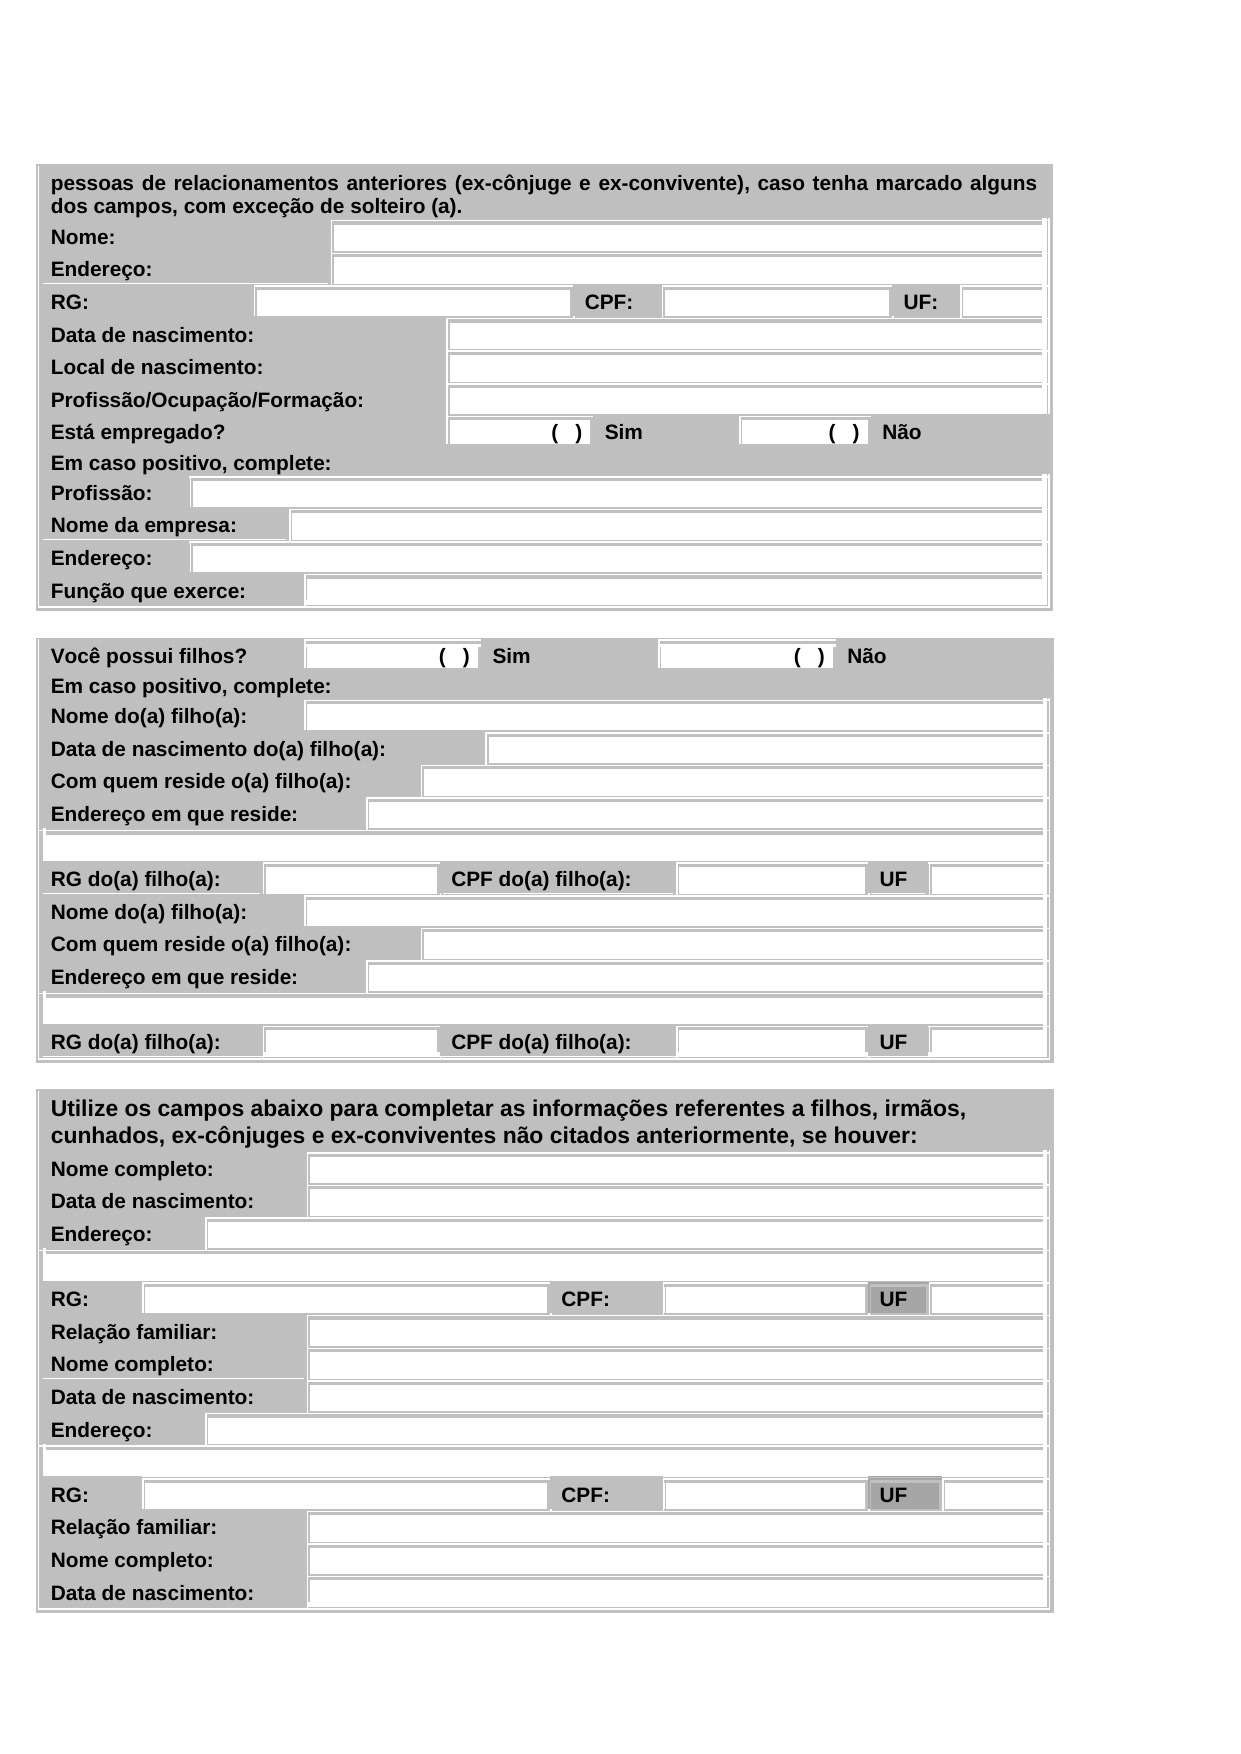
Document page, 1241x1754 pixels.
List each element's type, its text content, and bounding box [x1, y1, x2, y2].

table_cell [307, 1379, 1050, 1411]
table_cell Relação familiar: [39, 1509, 307, 1542]
table_cell UF [871, 1483, 939, 1509]
table_cell Em caso positivo, complete: [39, 668, 1050, 698]
table_cell Endereço em que reside: [39, 959, 366, 991]
table_cell Nome do(a) filho(a): [39, 894, 304, 926]
table_cell RG: [39, 1281, 142, 1313]
table_cell [679, 867, 865, 893]
table_cell Nome completo: [39, 1346, 307, 1378]
table_cell Nome: [39, 218, 331, 251]
table_cell [307, 1574, 1050, 1607]
table_cell Em caso positivo, complete: [39, 444, 1050, 474]
table_cell RG do(a) filho(a): [39, 1024, 263, 1056]
table_cell [304, 698, 1050, 730]
table_cell Endereço em que reside: [39, 796, 366, 828]
table_cell Endereço: [39, 1216, 205, 1248]
table_cell Data de nascimento do(a) filho(a): [39, 730, 485, 763]
table_cell RG: [39, 284, 254, 316]
table_header Não [836, 639, 1050, 668]
table_cell Com quem reside o(a) filho(a): [39, 763, 421, 796]
table_cell [190, 474, 1050, 507]
table_cell [205, 1411, 1050, 1444]
table_cell CPF do(a) filho(a): [440, 1026, 676, 1056]
table_cell [39, 1248, 1050, 1281]
table_cell [485, 730, 1050, 763]
table_cell [446, 316, 1050, 349]
table_cell Nome da empresa: [39, 507, 289, 539]
table_cell [190, 540, 1050, 572]
table_cell Data de nascimento: [39, 1379, 307, 1411]
table_cell CPF do(a) filho(a): [443, 867, 673, 893]
table_cell Está empregado? [39, 414, 446, 444]
table_cell [307, 1509, 1050, 1542]
table_cell [39, 1444, 1050, 1476]
table_cell CPF: [553, 1483, 660, 1509]
table_cell Com quem reside o(a) filho(a): [39, 926, 421, 959]
table_cell RG: [39, 1476, 142, 1509]
table_cell Nome completo: [39, 1542, 307, 1574]
table_cell [307, 1346, 1050, 1378]
table_cell [307, 1542, 1050, 1574]
table_header ( ) [658, 639, 836, 668]
table_cell [665, 290, 889, 316]
table_cell [666, 1287, 865, 1313]
table_cell [263, 1026, 440, 1056]
table_cell [145, 1483, 547, 1509]
table_cell Não [871, 414, 1050, 444]
table_cell CPF: [577, 290, 659, 316]
table_cell Data de nascimento: [39, 1574, 307, 1607]
table_cell [307, 1313, 1050, 1346]
table_cell [676, 1026, 868, 1056]
table_cell ( ) [742, 420, 868, 444]
table_cell [421, 926, 1050, 959]
table_cell UF: [895, 290, 957, 316]
table_cell UF [868, 1026, 928, 1056]
table_cell [304, 894, 1050, 926]
table_header Utilize os campos abaixo para completar as informações referentes a filhos, irmãos, cunhados, ex-cônjuges e ex-conviventes não citados anteriormente, se houver: [43, 1095, 1047, 1150]
table_cell [421, 763, 1050, 796]
table_cell Nome completo: [39, 1150, 307, 1183]
table_header Sim [481, 639, 658, 668]
table_cell [304, 572, 1050, 605]
table_cell UF [871, 1287, 926, 1313]
table_cell [307, 1150, 1050, 1183]
table_cell [446, 381, 1050, 414]
table_cell ( ) [450, 420, 590, 444]
table_cell [266, 867, 437, 893]
table_cell Nome do(a) filho(a): [39, 698, 304, 730]
table_cell UF [871, 867, 925, 893]
table_cell RG do(a) filho(a): [39, 861, 263, 893]
table_cell Endereço: [39, 251, 331, 283]
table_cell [43, 170, 1047, 218]
table_header ( ) [304, 639, 481, 668]
table_cell Data de nascimento: [39, 316, 446, 349]
table_cell [331, 251, 1050, 283]
table_cell Sim [597, 420, 736, 444]
table_cell [39, 828, 1050, 861]
table_cell Profissão/Ocupação/Formação: [39, 381, 446, 414]
table_cell Local de nascimento: [39, 349, 446, 381]
table_cell [257, 290, 570, 316]
table_cell [366, 796, 1050, 828]
table_cell [331, 218, 1050, 251]
table_cell Endereço: [39, 1411, 205, 1444]
table_cell Profissão: [39, 474, 189, 507]
table_cell [666, 1483, 865, 1509]
table_cell Data de nascimento: [39, 1183, 307, 1216]
table_cell [205, 1216, 1050, 1248]
table_cell [929, 1024, 1050, 1056]
table_cell [307, 1183, 1050, 1216]
table_cell [960, 284, 1050, 316]
table_cell [929, 1281, 1050, 1313]
table_cell Relação familiar: [39, 1313, 307, 1346]
table_cell Função que exerce: [39, 572, 304, 605]
table_cell [446, 349, 1050, 381]
table_cell [289, 507, 1050, 539]
table_cell [942, 1476, 1050, 1509]
table_cell CPF: [553, 1287, 660, 1313]
table_cell [929, 861, 1050, 893]
table_cell [366, 959, 1050, 991]
table_cell [39, 991, 1050, 1024]
table_cell Endereço: [39, 540, 189, 572]
table_header Você possui filhos? [43, 644, 304, 668]
table_cell [145, 1287, 547, 1313]
